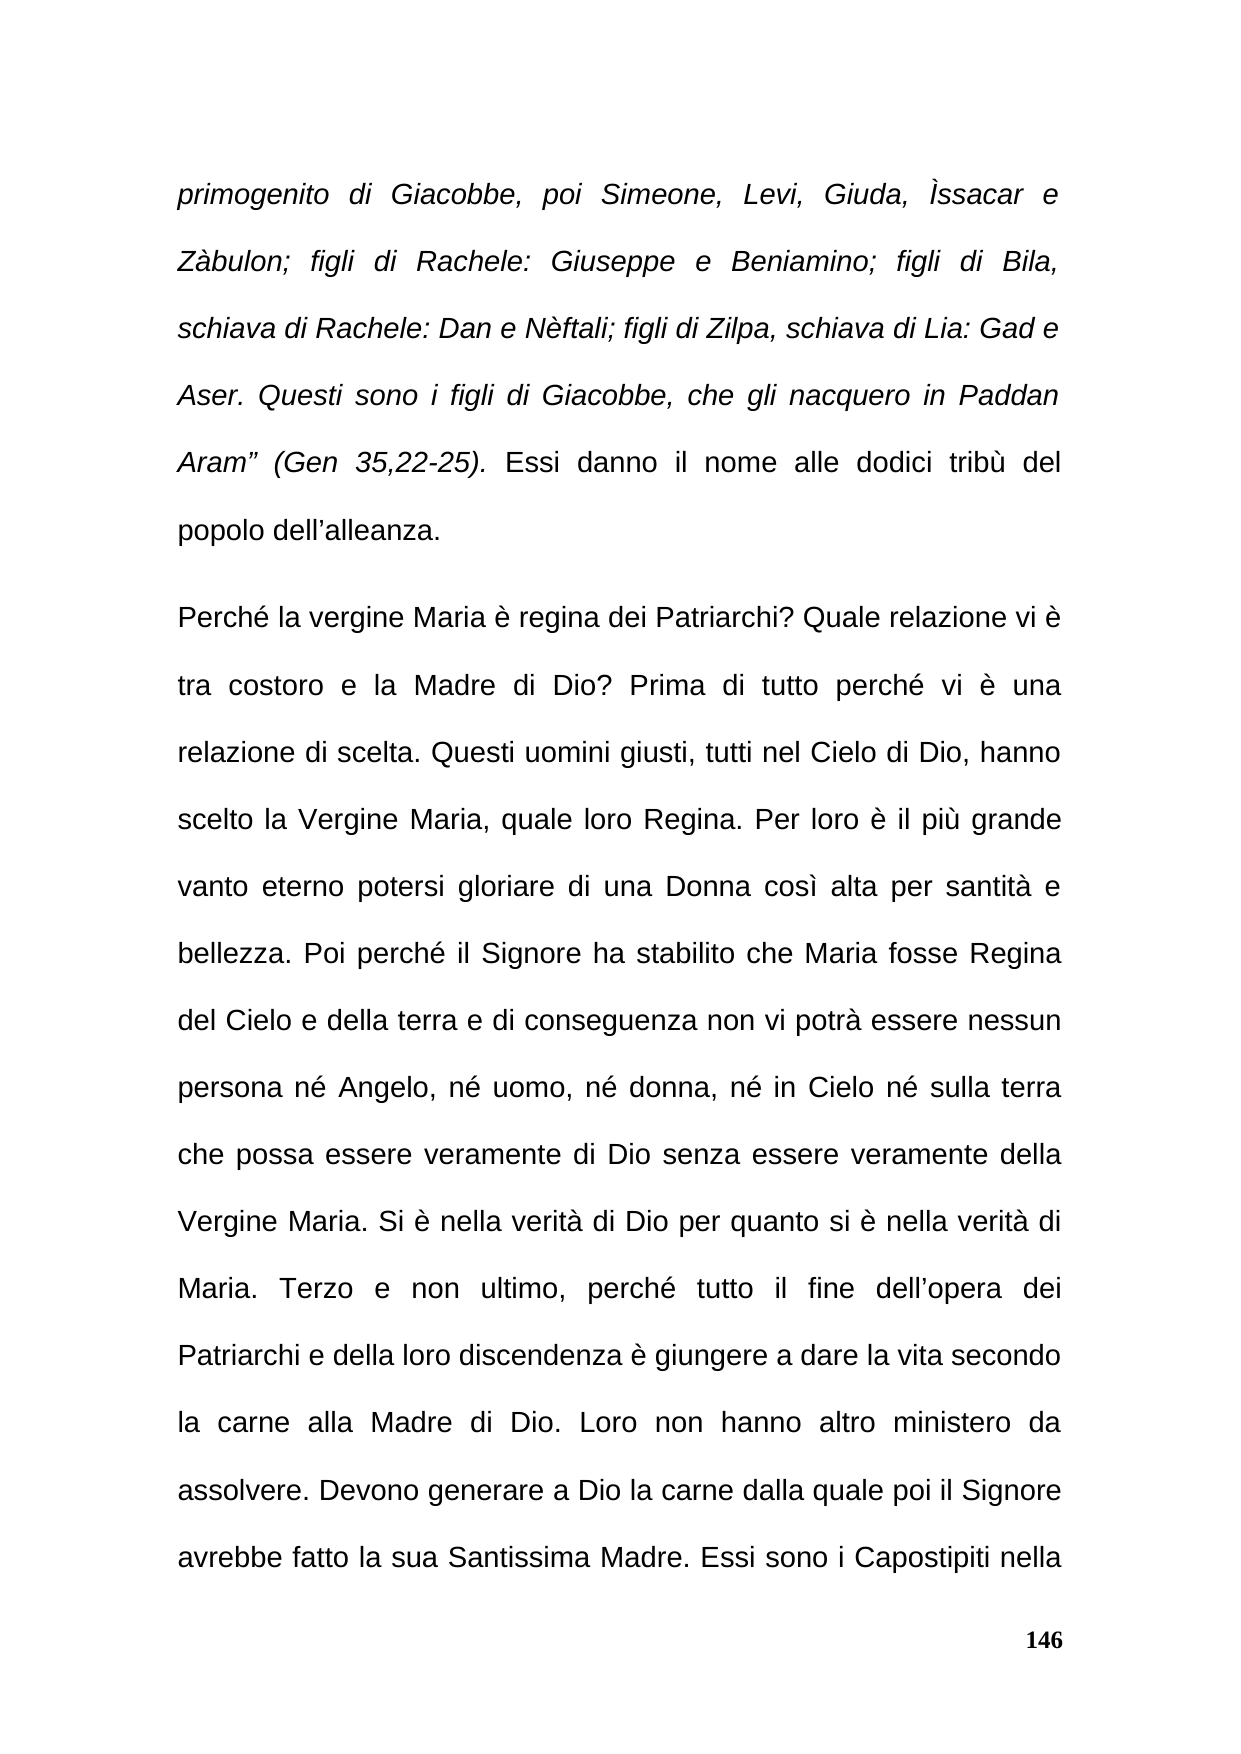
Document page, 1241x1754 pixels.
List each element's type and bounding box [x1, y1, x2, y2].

text [177, 601, 1063, 1573]
text [177, 177, 1063, 546]
